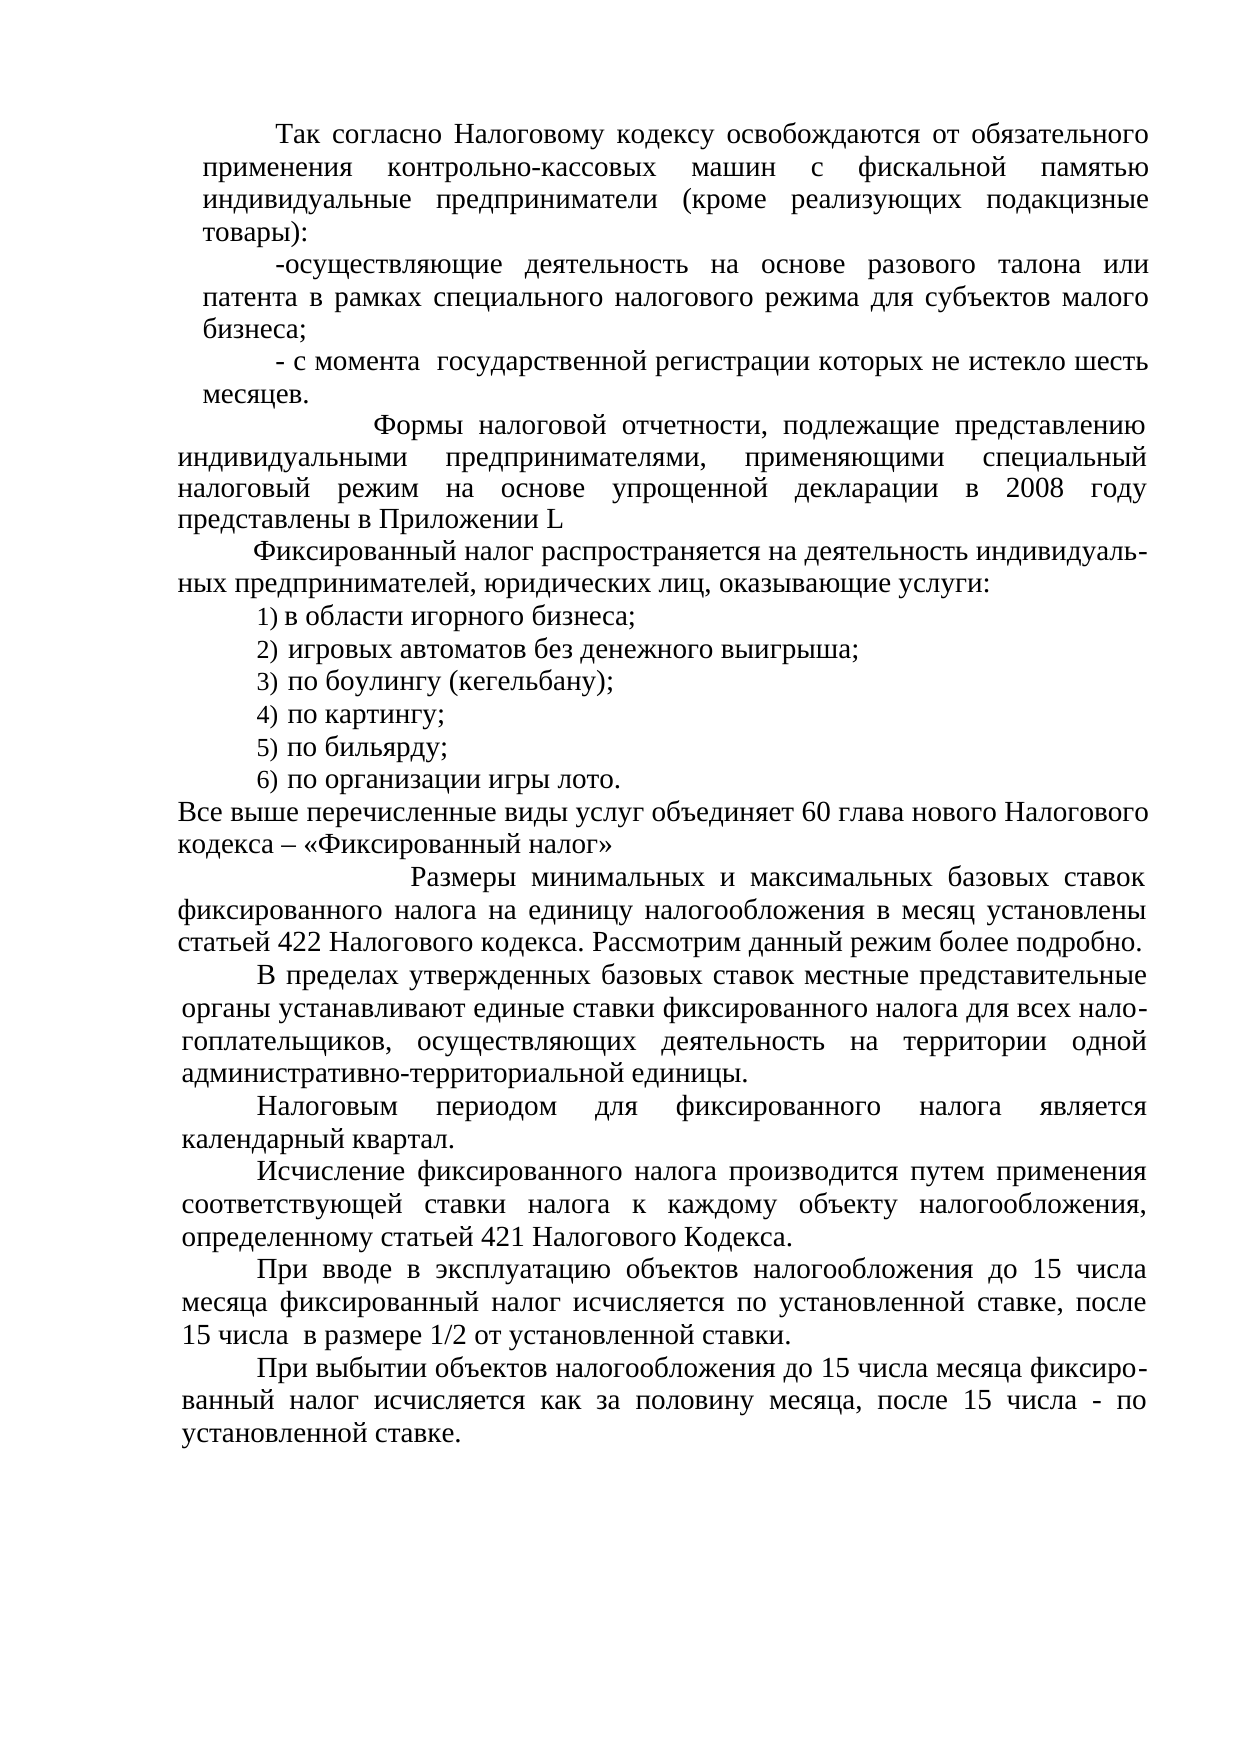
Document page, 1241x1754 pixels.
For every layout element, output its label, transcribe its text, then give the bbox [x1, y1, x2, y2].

text Исчисление фиксированного налога производится путем применения соответствующей ставки налога к каждому объекту налогообложения, определенному статьей 421 Налогового Кодекса. [181, 1154, 1147, 1253]
text Так согласно Налоговому кодексу освобождаются от обязательного применения контрольно-кассовых машин с фискальной памятью индивидуальные предприниматели (кроме реализующих подакцизные товары): [202, 118, 1149, 248]
text В пределах утвержденных базовых ставок местные представительные органы устанавливают единые ставки фиксированного налога для всех налогоплательщиков, осуществляющих деятельность на территории одной административно-территориальной единицы. [181, 958, 1147, 1089]
text Фиксированный налог распространяется на деятельность индивидуальных предпринимателей, юридических лиц, оказывающие услуги: [177, 535, 1147, 599]
text Формы налоговой отчетности, подлежащие представлению индивидуальными предпринимателями, применяющими специальный налоговый режим на основе упрощенной декларации в 2008 году представлены в Приложении L [177, 410, 1147, 535]
list в области игорного бизнеса; [181, 599, 1152, 632]
list по боулингу (кегельбану); [181, 664, 1152, 697]
text При вводе в эксплуатацию объектов налогообложения до 15 числа месяца фиксированный налог исчисляется по установленной ставке, после 15 числа в размере 1/2 от установленной ставки. [181, 1253, 1147, 1351]
list по организации игры лото. [181, 763, 1152, 795]
text Налоговым периодом для фиксированного налога является календарный квартал. [181, 1089, 1147, 1154]
list по картингу; [181, 697, 1152, 730]
text - с момента государственной регистрации которых не истекло шесть месяцев. [202, 345, 1149, 410]
text Все выше перечисленные виды услуг объединяет 60 глава нового Налогового кодекса – «Фиксированный налог» [177, 795, 1149, 860]
list по бильярду; [181, 730, 1152, 763]
text Размеры минимальных и максимальных базовых ставок фиксированного налога на единицу налогообложения в месяц установлены статьей 422 Налогового кодекса. Рассмотрим данный режим более подробно. [177, 860, 1147, 958]
text -осуществляющие деятельность на основе разового талона или патента в рамках специального налогового режима для субъектов малого бизнеса; [202, 248, 1149, 345]
text При выбытии объектов налогообложения до 15 числа месяца фиксированный налог исчисляется как за половину месяца, после 15 числа - по установленной ставке. [181, 1351, 1147, 1449]
list игровых автоматов без денежного выигрыша; [181, 632, 1152, 664]
